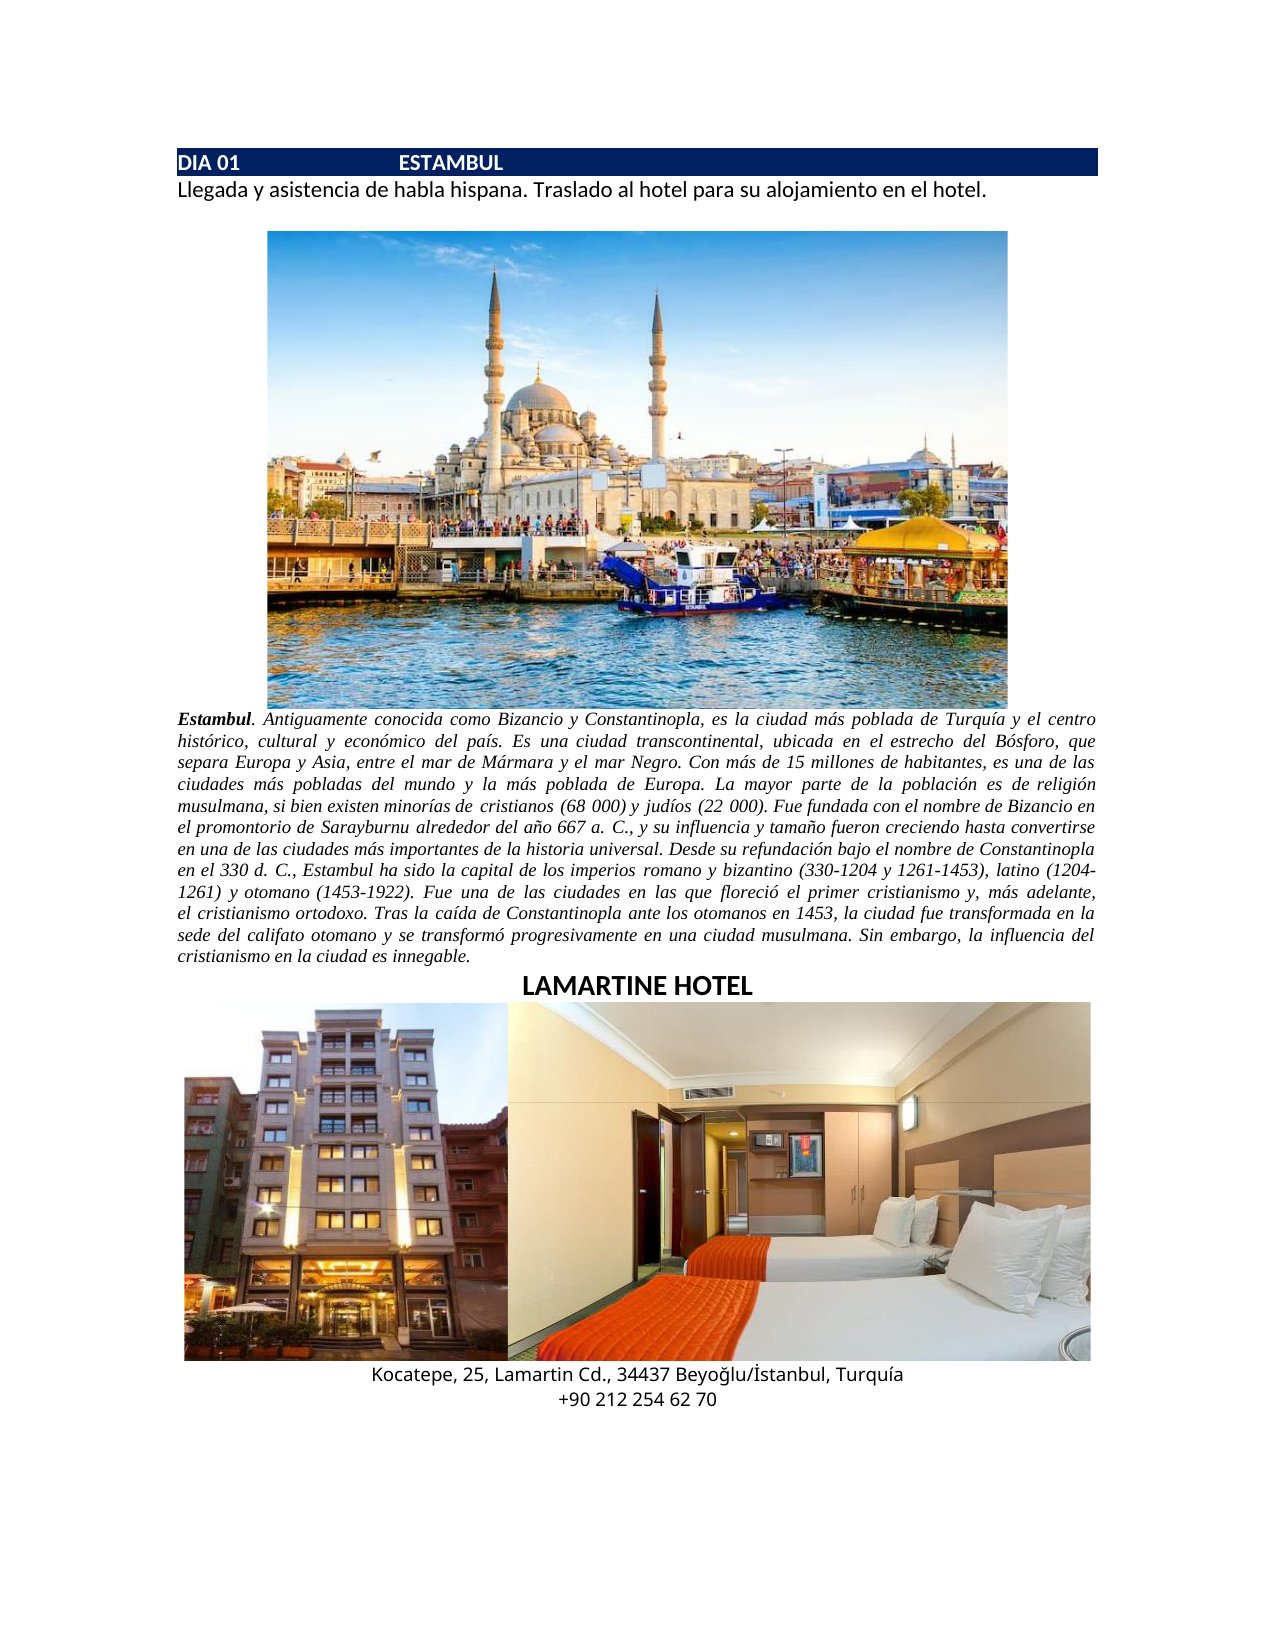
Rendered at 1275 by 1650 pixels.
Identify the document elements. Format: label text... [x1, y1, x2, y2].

text Kocatepe, 25, Lamartin Cd., 34437 Beyoğlu/İstanbul, Turquía [177, 1361, 1098, 1386]
picture [184, 1002, 1091, 1361]
text LAMARTINE HOTEL [177, 967, 1098, 1003]
text Estambul. Antiguamente conocida como Bizancio y Constantinopla, es la ciudad más poblada de Turquía y el centro histórico, cultural y económico del país. Es una ciudad transcontinental, ubicada en el estrecho del Bósforo, que separa Europa y Asia, entre el mar de Mármara y el mar Negro.​ Con más de 15 millones de habitantes, es una de las ciudades más pobladas del mundo y la más poblada de Europa. La mayor parte de la población es de religión musulmana, si bien existen minorías de cristianos (68 000) y judíos (22 000). Fue fundada con el nombre de Bizancio en el promontorio de Sarayburnu alrededor del año 667 a. C., y su influencia y tamaño fueron creciendo hasta convertirse en una de las ciudades más importantes de la historia universal. Desde su refundación bajo el nombre de Constantinopla en el 330 d. C., Estambul ha sido la capital de los imperios romano y bizantino (330-1204 y 1261-1453), latino (1204-1261) y otomano (1453-1922).​ Fue una de las ciudades en las que floreció el primer cristianismo y, más adelante, el cristianismo ortodoxo. Tras la caída de Constantinopla ante los otomanos en 1453, la ciudad fue transformada en la sede del califato otomano y se transformó progresivamente en una ciudad musulmana. Sin embargo, la influencia del cristianismo en la ciudad es innegable. [177, 708, 1098, 967]
text Llegada y asistencia de habla hispana. Traslado al hotel para su alojamiento en el hotel. [177, 176, 1098, 204]
text DIA 01 ESTAMBUL [177, 148, 1098, 176]
picture [267, 231, 1008, 709]
text +90 212 254 62 70 [177, 1386, 1098, 1412]
